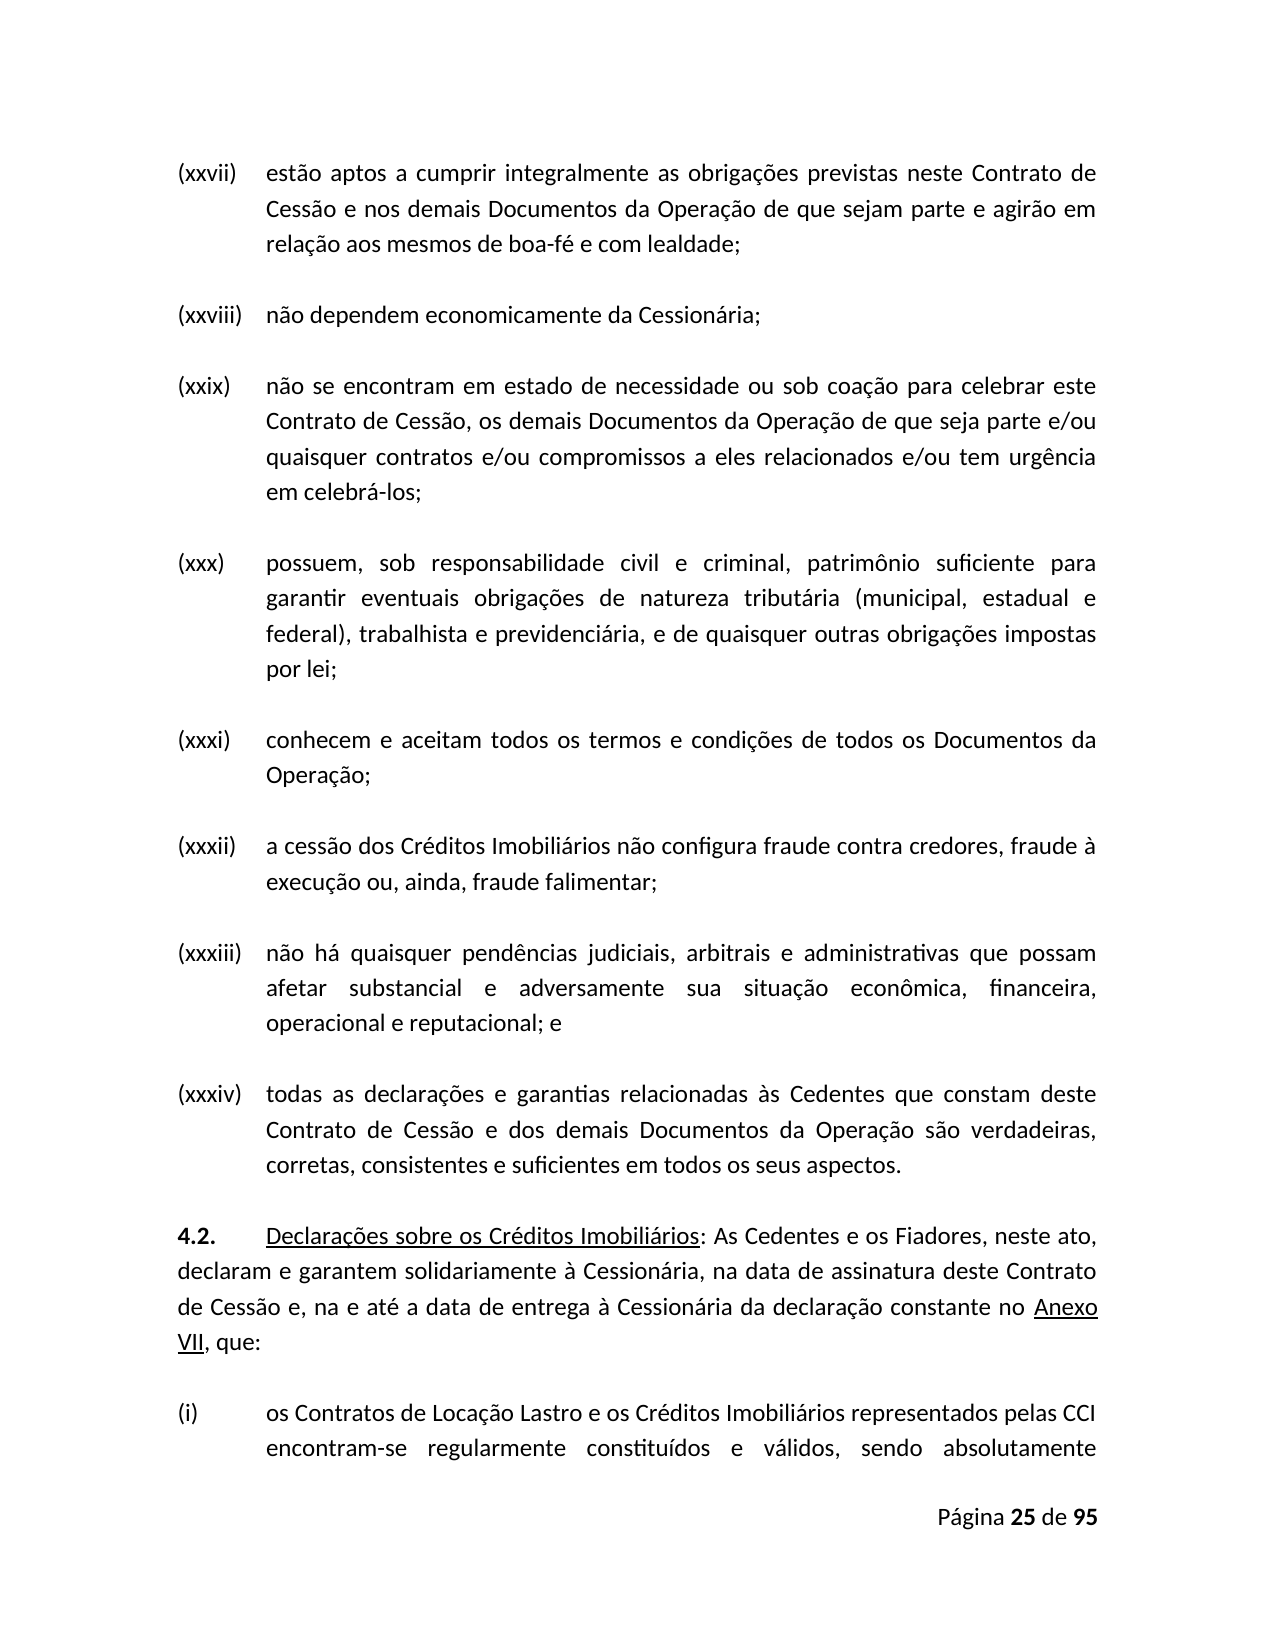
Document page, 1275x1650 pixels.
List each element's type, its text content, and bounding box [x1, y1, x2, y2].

list estão aptos a cumprir integralmente as obrigações previstas neste Contrato de Cessão e nos demais Documentos da Operação de que sejam parte e agirão em relação aos mesmos de boa-fé e com lealdade; [177, 153, 1098, 260]
list não se encontram em estado de necessidade ou sob coação para celebrar este Contrato de Cessão, os demais Documentos da Operação de que seja parte e/ou quaisquer contratos e/ou compromissos a eles relacionados e/ou tem urgência em celebrá-los; [177, 366, 1098, 508]
list possuem, sob responsabilidade civil e criminal, patrimônio suficiente para garantir eventuais obrigações de natureza tributária (municipal, estadual e federal), trabalhista e previdenciária, e de quaisquer outras obrigações impostas por lei; [177, 543, 1098, 685]
list conhecem e aceitam todos os termos e condições de todos os Documentos da Operação; [177, 720, 1098, 791]
list Declarações sobre os Créditos Imobiliários: As Cedentes e os Fiadores, neste ato, declaram e garantem solidariamente à Cessionária, na data de assinatura deste Contrato de Cessão e, na e até a data de entrega à Cessionária da declaração constante no Anexo VII, que: [177, 1216, 1098, 1358]
list a cessão dos Créditos Imobiliários não configura fraude contra credores, fraude à execução ou, ainda, fraude falimentar; [177, 826, 1098, 897]
list todas as declarações e garantias relacionadas às Cedentes que constam deste Contrato de Cessão e dos demais Documentos da Operação são verdadeiras, corretas, consistentes e suficientes em todos os seus aspectos. [177, 1074, 1098, 1181]
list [177, 1393, 1098, 1464]
list não há quaisquer pendências judiciais, arbitrais e administrativas que possam afetar substancial e adversamente sua situação econômica, financeira, operacional e reputacional; e [177, 933, 1098, 1039]
list não dependem economicamente da Cessionária; [177, 295, 1098, 331]
